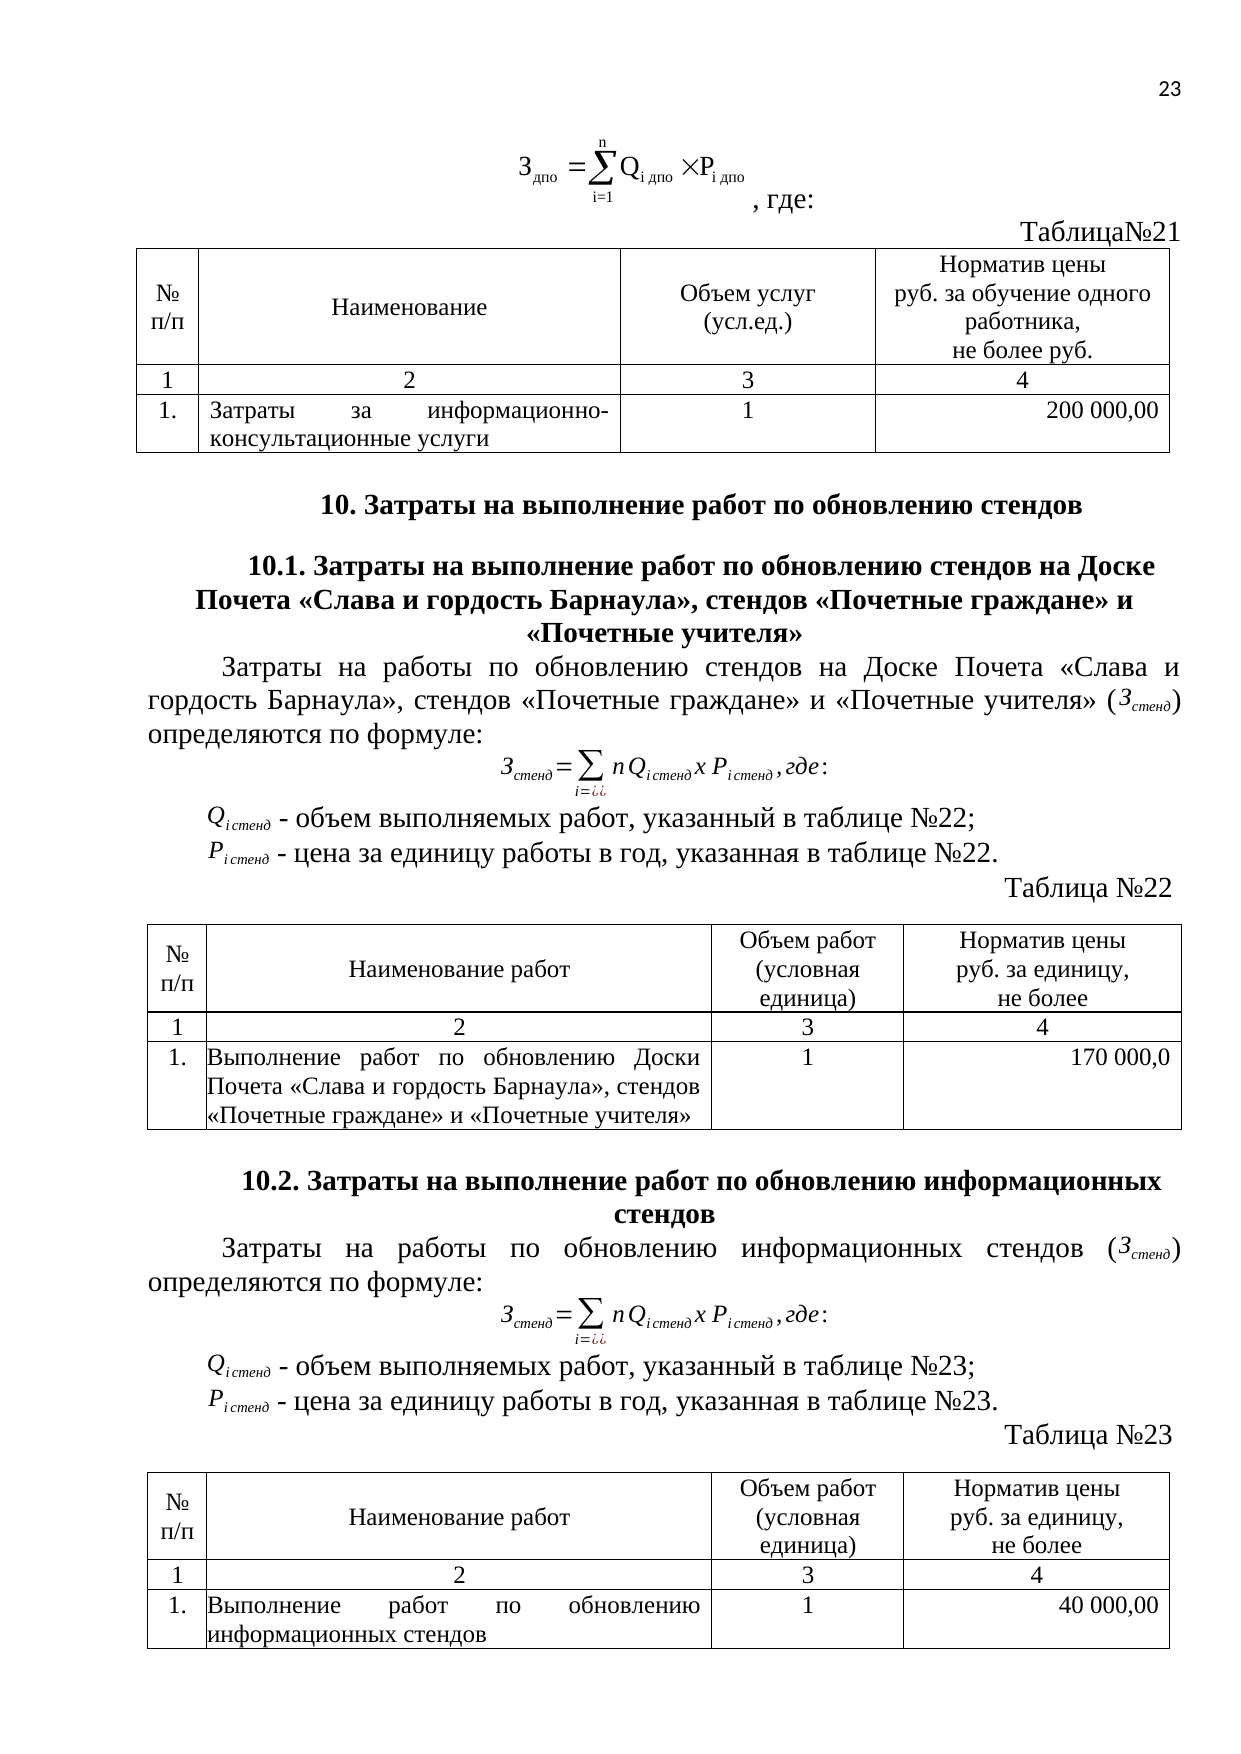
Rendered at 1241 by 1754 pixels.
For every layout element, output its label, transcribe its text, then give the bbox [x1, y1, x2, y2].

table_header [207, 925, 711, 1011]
text - объем выполняемых работ, указанный в таблице №22; [148, 800, 1181, 835]
text - цена за единицу работы в год, указанная в таблице №23. [148, 1383, 1181, 1417]
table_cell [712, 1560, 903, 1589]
text Таблица №22 [148, 870, 1181, 903]
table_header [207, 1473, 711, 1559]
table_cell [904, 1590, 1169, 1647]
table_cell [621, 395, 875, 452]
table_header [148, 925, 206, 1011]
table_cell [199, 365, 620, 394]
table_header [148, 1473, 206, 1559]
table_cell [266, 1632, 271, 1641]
text - объем выполняемых работ, указанный в таблице №23; [148, 1348, 1181, 1383]
text 10.2. Затраты на выполнение работ по обновлению информационных стендов [148, 1163, 1181, 1230]
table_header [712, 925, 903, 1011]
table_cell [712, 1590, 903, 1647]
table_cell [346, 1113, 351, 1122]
text 10.1. Затраты на выполнение работ по обновлению стендов на Доске Почета «Слава и гордость Барнаула», стендов «Почетные граждане» и «Почетные учителя» [148, 548, 1181, 649]
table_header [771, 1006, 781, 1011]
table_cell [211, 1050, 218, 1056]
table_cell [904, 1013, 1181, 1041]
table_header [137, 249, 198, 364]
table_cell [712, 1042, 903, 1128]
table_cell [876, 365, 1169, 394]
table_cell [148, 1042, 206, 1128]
text , где: [148, 130, 1181, 214]
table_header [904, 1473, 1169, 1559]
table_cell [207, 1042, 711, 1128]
text Затраты на работы по обновлению информационных стендов () определяются по формуле: [148, 1230, 1181, 1297]
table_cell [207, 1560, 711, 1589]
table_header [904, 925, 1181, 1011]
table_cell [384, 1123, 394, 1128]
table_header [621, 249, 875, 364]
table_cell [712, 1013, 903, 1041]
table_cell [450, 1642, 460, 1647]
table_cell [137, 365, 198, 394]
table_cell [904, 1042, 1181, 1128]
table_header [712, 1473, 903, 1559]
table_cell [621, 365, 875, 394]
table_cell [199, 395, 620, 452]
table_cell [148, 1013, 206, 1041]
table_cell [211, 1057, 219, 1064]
text - цена за единицу работы в год, указанная в таблице №22. [148, 835, 1181, 870]
text 10. Затраты на выполнение работ по обновлению стендов [148, 487, 1181, 520]
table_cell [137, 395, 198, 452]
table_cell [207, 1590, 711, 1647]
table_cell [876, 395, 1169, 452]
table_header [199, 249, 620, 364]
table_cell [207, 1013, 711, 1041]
text Таблица№21 [148, 214, 1181, 248]
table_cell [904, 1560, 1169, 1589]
text Затраты на работы по обновлению стендов на Доске Почета «Слава и гордость Барнаула», стендов «Почетные граждане» и «Почетные учителя» () определяются по формуле: [148, 649, 1181, 749]
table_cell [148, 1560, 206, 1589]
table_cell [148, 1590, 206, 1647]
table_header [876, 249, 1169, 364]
text Таблица №23 [148, 1417, 1181, 1451]
